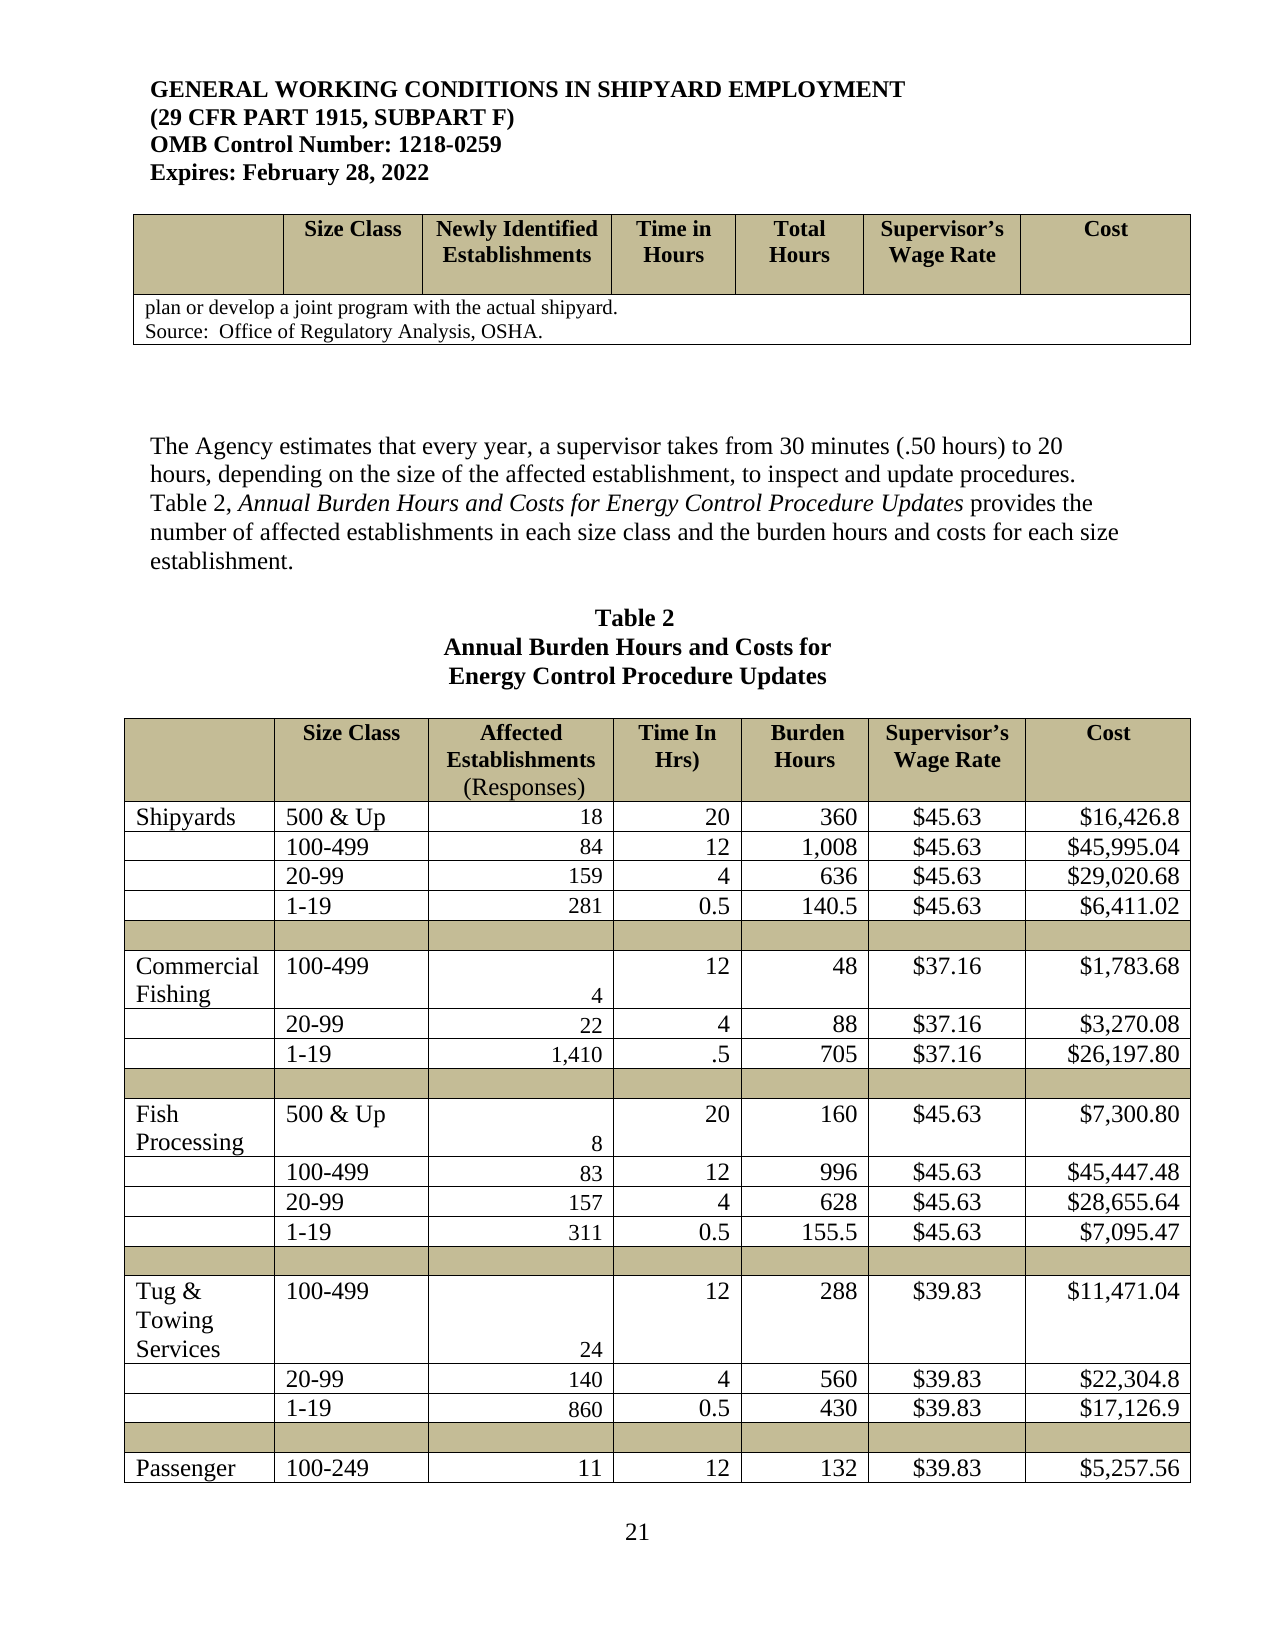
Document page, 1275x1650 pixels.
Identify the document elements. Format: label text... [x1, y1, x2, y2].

table_cell 20 [614, 1099, 741, 1156]
table_cell Passenger Vessels [125, 1453, 274, 1482]
table_cell [614, 1069, 741, 1098]
table_cell [125, 1069, 274, 1098]
table_cell [1026, 921, 1190, 950]
table_cell [742, 1069, 868, 1098]
table_header Supervisor’s Wage Rate [864, 215, 1020, 294]
table_cell 100-499 [275, 1157, 428, 1186]
text The Agency estimates that every year, a supervisor takes from 30 minutes (.50 hours) to 20 hours, depending on the size of the affected establishment, to inspect and update procedures. Table 2, Annual Burden Hours and Costs for Energy Control Procedure Updates provides the number of affected establishments in each size class and the burden hours and costs for each size establishment. [150, 431, 1125, 574]
table_cell 430 [742, 1394, 868, 1422]
table_cell $5,257.56 [1026, 1453, 1190, 1482]
table_cell 100-249 [275, 1453, 428, 1482]
table_cell [125, 832, 274, 860]
table_cell $3,270.08 [1026, 1009, 1190, 1038]
table_cell 88 [742, 1009, 868, 1038]
table_cell 288 [742, 1276, 868, 1363]
table_cell [125, 1187, 274, 1216]
table_header Newly Identified Establishments [423, 215, 611, 294]
table_cell [125, 891, 274, 920]
table_cell Commercial Fishing [125, 951, 274, 1008]
table_cell 20-99 [275, 861, 428, 890]
table_cell 500 & Up [275, 802, 428, 831]
table_cell 281 [429, 891, 613, 920]
table_header Size Class [284, 215, 422, 294]
table_cell 83 [429, 1157, 613, 1186]
table_cell [125, 1364, 274, 1392]
table_cell [125, 1217, 274, 1246]
table_cell $45.63 [869, 1157, 1025, 1186]
table_cell $26,197.80 [1026, 1039, 1190, 1068]
table_cell [614, 1423, 741, 1452]
table_cell 628 [742, 1187, 868, 1216]
table_cell [125, 1247, 274, 1275]
table_cell [742, 921, 868, 950]
table_cell [869, 921, 1025, 950]
table_cell 155.5 [742, 1217, 868, 1246]
text Table 2 [150, 603, 1125, 632]
table_cell [275, 1069, 428, 1098]
table_cell 8 [429, 1099, 613, 1156]
table_cell [125, 921, 274, 950]
table_cell 705 [742, 1039, 868, 1068]
table_cell [742, 1423, 868, 1452]
table_cell $39.83 [869, 1394, 1025, 1422]
table_header Cost [1021, 215, 1190, 294]
table_header Size Class [275, 719, 428, 801]
text Energy Control Procedure Updates [150, 661, 1125, 689]
table_cell 160 [742, 1099, 868, 1156]
table_cell 132 [742, 1453, 868, 1482]
table_cell 1,410 [429, 1039, 613, 1068]
table_cell [614, 1247, 741, 1275]
table_cell [429, 1423, 613, 1452]
table_cell $45,995.04 [1026, 832, 1190, 860]
table_cell $39.83 [869, 1276, 1025, 1363]
table_cell 4 [429, 951, 613, 1008]
table_cell $16,426.8 [1026, 802, 1190, 831]
table_cell 22 [429, 1009, 613, 1038]
table_cell $11,471.04 [1026, 1276, 1190, 1363]
table_cell [869, 1247, 1025, 1275]
table_header Time In Hrs) [614, 719, 741, 801]
table_cell $7,300.80 [1026, 1099, 1190, 1156]
table_cell [275, 921, 428, 950]
table_cell [125, 1039, 274, 1068]
table_cell $45.63 [869, 832, 1025, 860]
table_cell 12 [614, 1276, 741, 1363]
table_cell $29,020.68 [1026, 861, 1190, 890]
table_cell [869, 1423, 1025, 1452]
table_cell 20 [614, 802, 741, 831]
table_cell 100-499 [275, 832, 428, 860]
table_cell $6,411.02 [1026, 891, 1190, 920]
table_cell 500 & Up [275, 1099, 428, 1156]
table_cell 4 [614, 1364, 741, 1392]
table_cell $7,095.47 [1026, 1217, 1190, 1246]
table_cell 157 [429, 1187, 613, 1216]
table_cell $45.63 [869, 861, 1025, 890]
table_cell 1-19 [275, 1039, 428, 1068]
table_header Burden Hours [742, 719, 868, 801]
table_cell $37.16 [869, 1009, 1025, 1038]
table_cell 20-99 [275, 1364, 428, 1392]
table_cell [125, 861, 274, 890]
table_cell Shipyards [125, 802, 274, 831]
table_cell 12 [614, 1453, 741, 1482]
table_cell [614, 921, 741, 950]
table_cell 311 [429, 1217, 613, 1246]
table_cell $39.83 [869, 1364, 1025, 1392]
text Annual Burden Hours and Costs for [150, 632, 1125, 661]
table_header Affected Establishments (Responses) [429, 719, 613, 801]
table_cell [869, 1069, 1025, 1098]
table_cell [1026, 1247, 1190, 1275]
table_cell 1-19 [275, 1217, 428, 1246]
table_cell $22,304.8 [1026, 1364, 1190, 1392]
table_cell Tug & Towing Services [125, 1276, 274, 1363]
table_cell $45.63 [869, 1187, 1025, 1216]
table_cell Fish Processing [125, 1099, 274, 1156]
table_cell 100-499 [275, 1276, 428, 1363]
table_cell $45.63 [869, 1099, 1025, 1156]
table_cell 860 [429, 1394, 613, 1422]
table_cell 24 [429, 1276, 613, 1363]
table_cell [429, 1247, 613, 1275]
table_cell 140.5 [742, 891, 868, 920]
table_cell $1,783.68 [1026, 951, 1190, 1008]
table_cell .5 [614, 1039, 741, 1068]
table_cell $39.83 [869, 1453, 1025, 1482]
table_cell 159 [429, 861, 613, 890]
table_cell 4 [614, 1187, 741, 1216]
table_cell 84 [429, 832, 613, 860]
table_cell 20-99 [275, 1009, 428, 1038]
table_cell [125, 1394, 274, 1422]
table_cell 20-99 [275, 1187, 428, 1216]
table_cell [275, 1247, 428, 1275]
table_cell [429, 921, 613, 950]
table_cell 0.5 [614, 1394, 741, 1422]
table_header Total Hours [736, 215, 863, 294]
table_cell [125, 1423, 274, 1452]
table_cell $37.16 [869, 951, 1025, 1008]
table_cell 360 [742, 802, 868, 831]
table_cell [742, 1247, 868, 1275]
table_cell 12 [614, 1157, 741, 1186]
table_cell [1026, 1423, 1190, 1452]
table_cell [429, 1069, 613, 1098]
table_header [125, 719, 274, 801]
table_cell 4 [614, 861, 741, 890]
table_cell 1-19 [275, 1394, 428, 1422]
table_cell $45.63 [869, 802, 1025, 831]
table_cell $17,126.9 [1026, 1394, 1190, 1422]
table_cell 1,008 [742, 832, 868, 860]
table_cell 0.5 [614, 891, 741, 920]
table_cell 560 [742, 1364, 868, 1392]
table_header [134, 215, 283, 294]
table_header Time in Hours [612, 215, 735, 294]
table_cell 996 [742, 1157, 868, 1186]
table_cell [134, 295, 1190, 343]
table_cell 12 [614, 951, 741, 1008]
table_cell $37.16 [869, 1039, 1025, 1068]
table_cell $45.63 [869, 891, 1025, 920]
table_cell 4 [614, 1009, 741, 1038]
table_cell [125, 1009, 274, 1038]
table_cell $28,655.64 [1026, 1187, 1190, 1216]
table_cell 11 [429, 1453, 613, 1482]
table_cell $45.63 [869, 1217, 1025, 1246]
table_cell $45,447.48 [1026, 1157, 1190, 1186]
table_cell 1-19 [275, 891, 428, 920]
table_cell [275, 1423, 428, 1452]
table_cell 48 [742, 951, 868, 1008]
table_cell 0.5 [614, 1217, 741, 1246]
table_header Supervisor’s Wage Rate [869, 719, 1025, 801]
table_cell 140 [429, 1364, 613, 1392]
table_cell [125, 1157, 274, 1186]
table_cell 636 [742, 861, 868, 890]
table_cell 12 [614, 832, 741, 860]
table_header Cost [1026, 719, 1190, 801]
table_cell 18 [429, 802, 613, 831]
table_cell [1026, 1069, 1190, 1098]
table_cell 100-499 [275, 951, 428, 1008]
